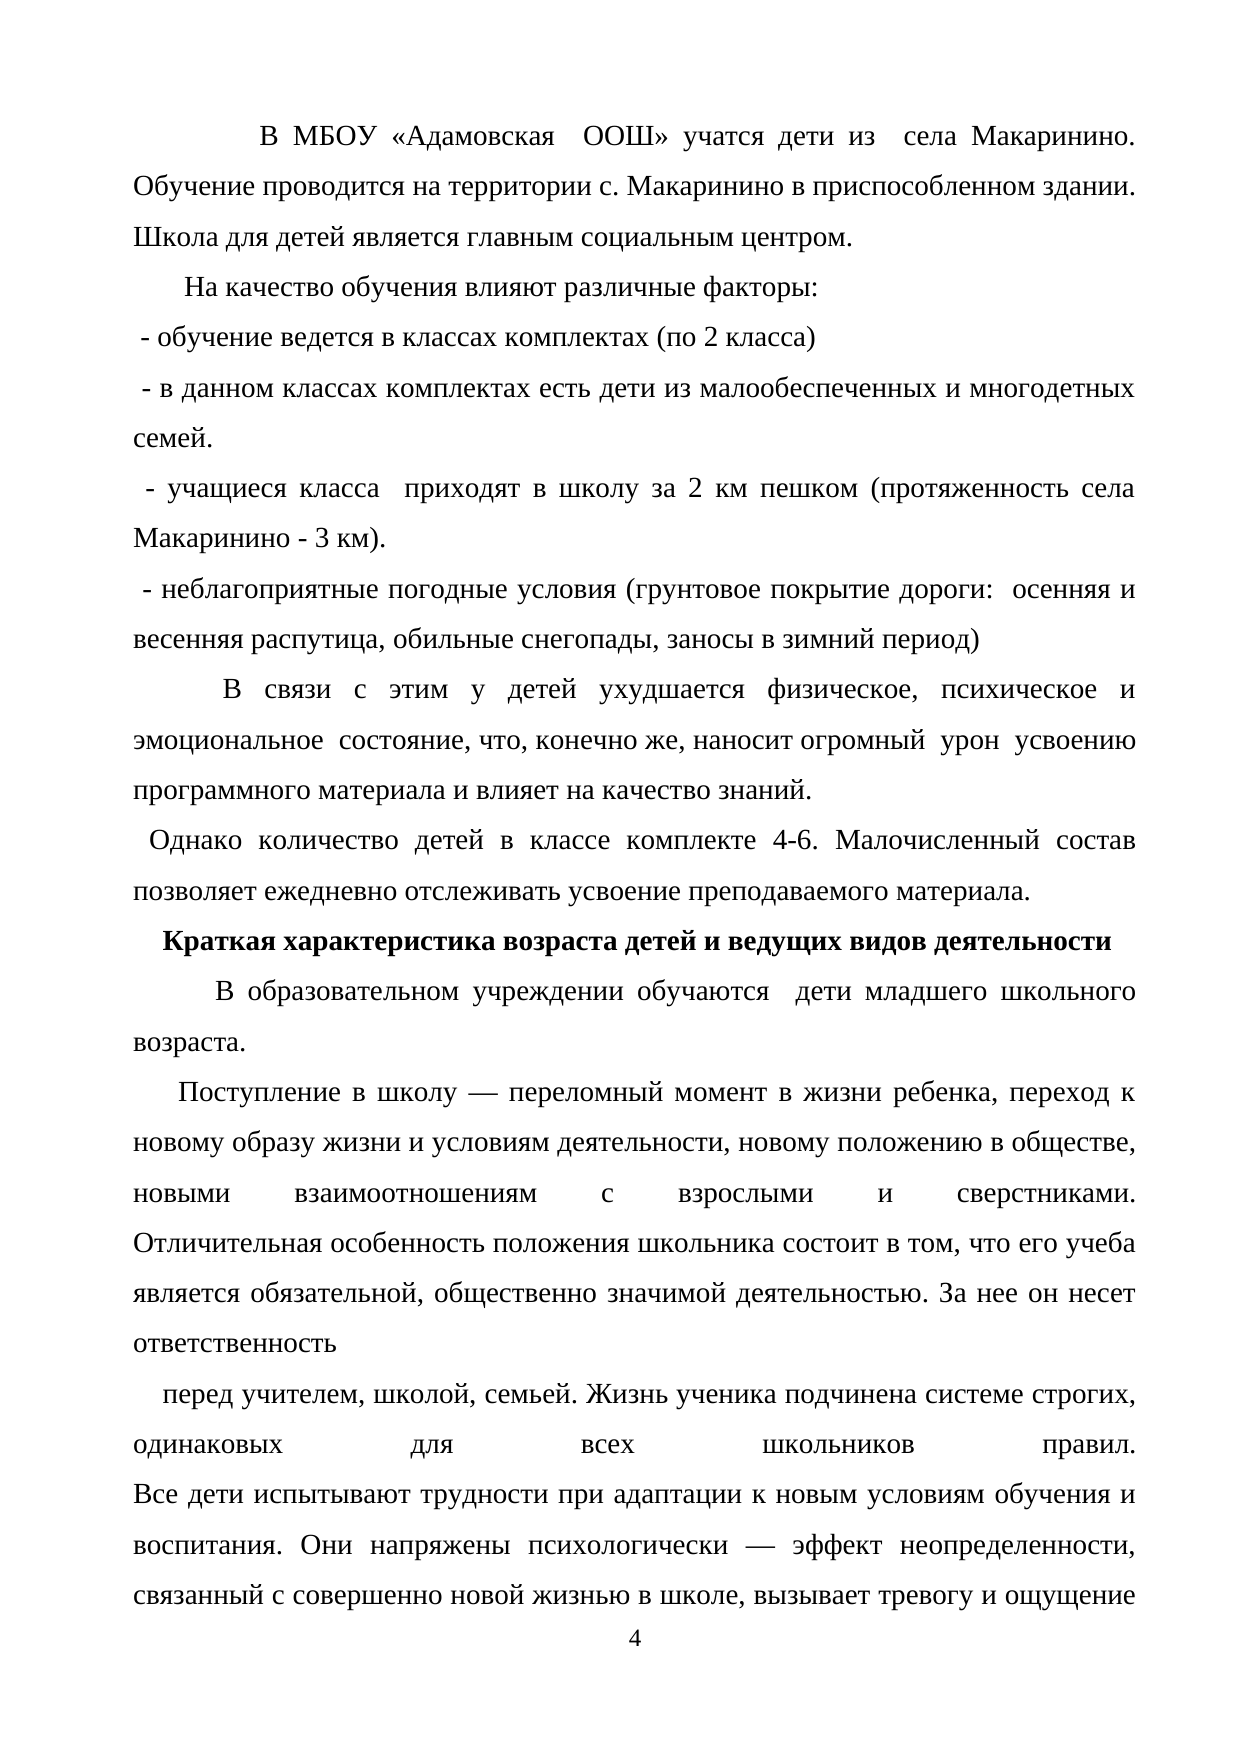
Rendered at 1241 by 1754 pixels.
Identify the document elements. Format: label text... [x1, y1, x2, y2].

text Краткая характеристика возраста детей и ведущих видов деятельности [133, 923, 1137, 957]
text - в данном классах комплектах есть дети из малообеспеченных и многодетных семей. [133, 370, 1137, 453]
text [133, 1376, 1137, 1611]
text В связи с этим у детей ухудшается физическое, психическое и эмоциональное состояние, что, конечно же, наносит огромный урон усвоению программного материала и влияет на качество знаний. [133, 672, 1137, 806]
text - учащиеся класса приходят в школу за 2 км пешком (протяженность села Макаринино - 3 км). [133, 470, 1137, 554]
list В МБОУ «Адамовская ООШ» учатся дети из села Макаринино. Обучение проводится на территории с. Макаринино в приспособленном здании. Школа для детей является главным социальным центром. [133, 118, 1137, 252]
title В образовательном учреждении обучаются дети младшего школьного возраста. Поступление в школу — переломный момент в жизни ребенка, переход к новому образу жизни и условиям деятельности, новому положению в обществе, новыми взаимоотношениям с взрослыми и сверстниками. Отличительная особенность положения школьника состоит в том, что его учеба является обязательной, общественно значимой деятельностью. За нее он несет ответственность [133, 973, 1137, 1359]
text На качество обучения влияют различные факторы: [133, 269, 1137, 303]
text - обучение ведется в классах комплектах (по 2 класса) [133, 319, 1137, 353]
text - неблагоприятные погодные условия (грунтовое покрытие дороги: осенняя и весенняя распутица, обильные снегопады, заносы в зимний период) [133, 571, 1137, 655]
text Однако количество детей в классе комплекте 4-6. Малочисленный состав позволяет ежедневно отслеживать усвоение преподаваемого материала. [133, 822, 1137, 906]
